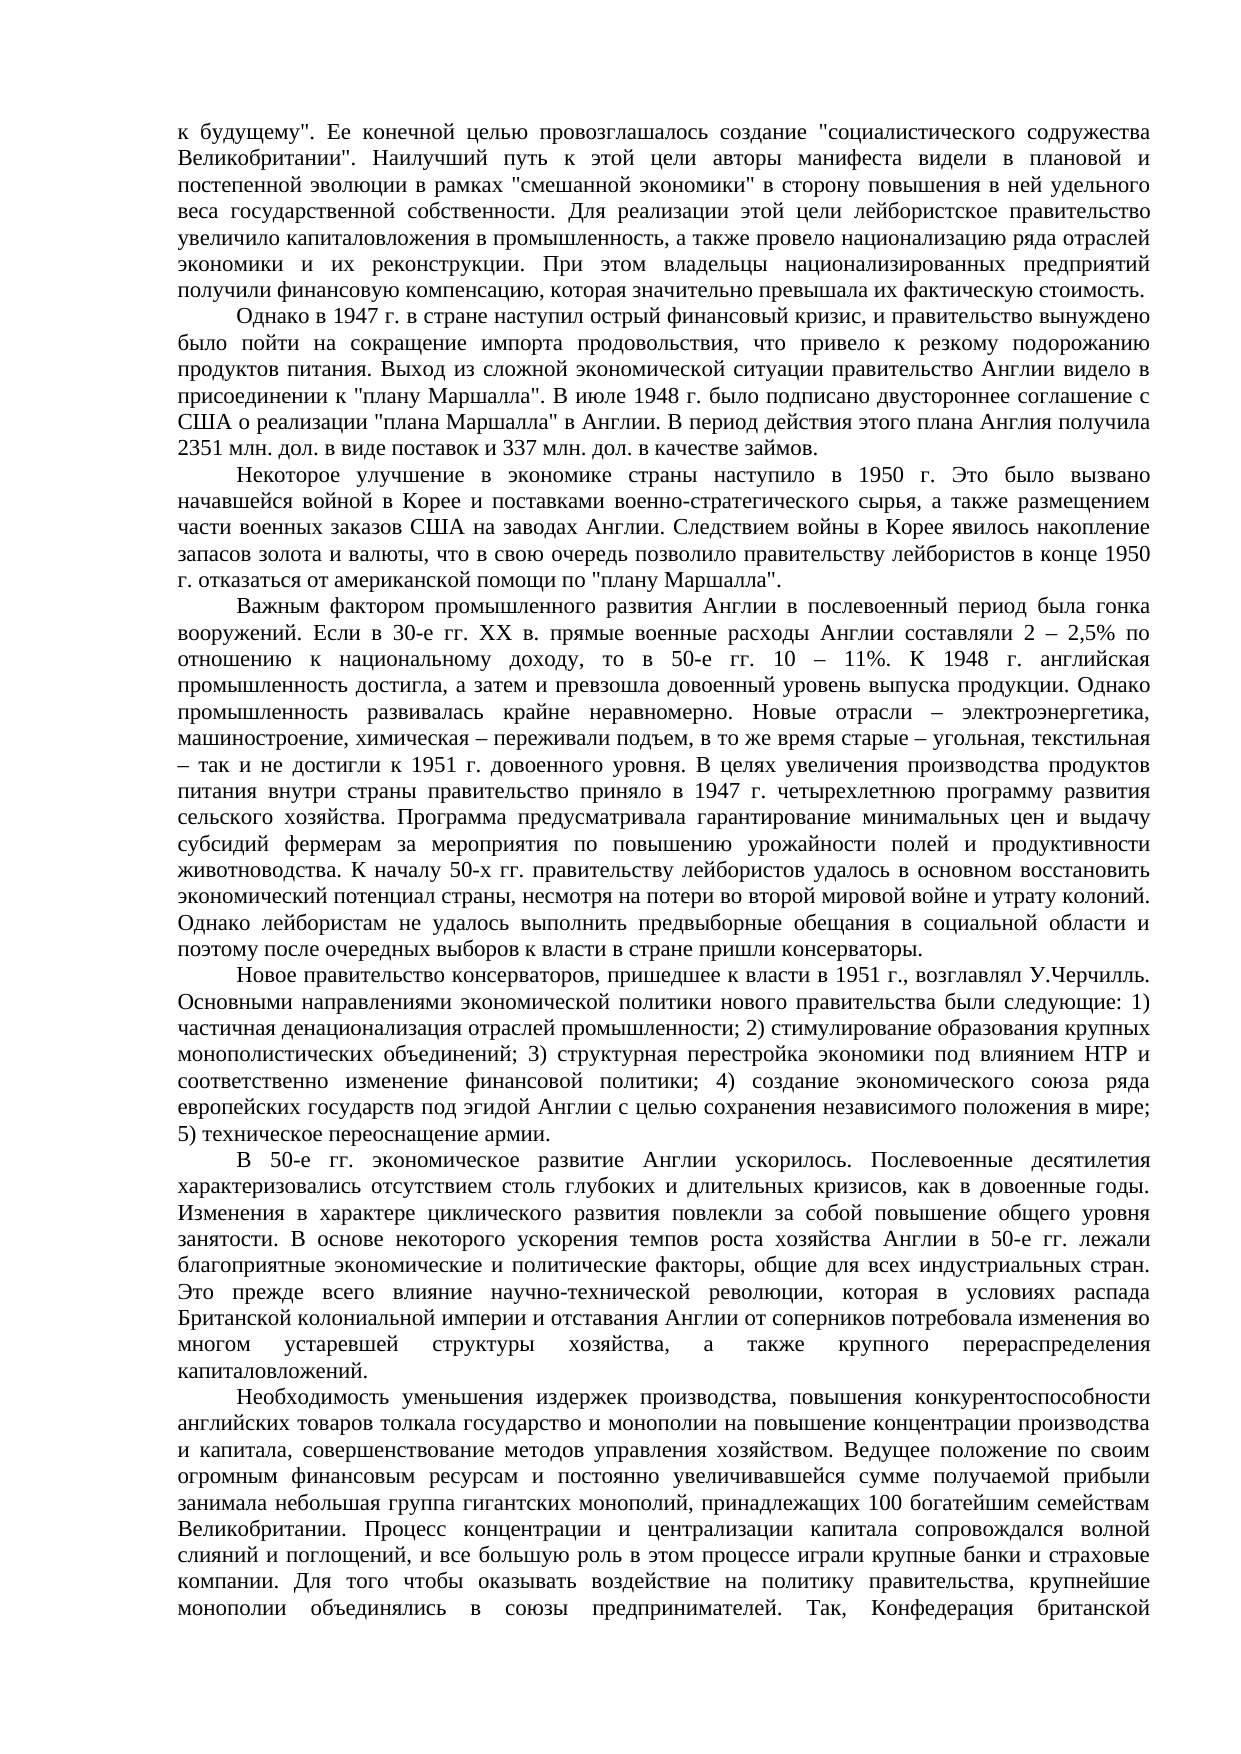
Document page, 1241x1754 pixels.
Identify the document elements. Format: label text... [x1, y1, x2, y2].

text Однако в . в стране наступил острый финансовый кризис, и правительство вынуждено было пойти на сокращение импорта продовольствия, что привело к резкому подорожанию продуктов питания. Выход из сложной экономической ситуации правительство Англии видело в присоединении к "плану Маршалла". В июле . было подписано двустороннее соглашение с США о реализации "плана Маршалла" в Англии. В период действия этого плана Англия получила 2351 млн. дол. в виде поставок и 337 млн. дол. в качестве займов. [177, 303, 1152, 461]
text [177, 118, 1152, 303]
text В 50-е гг. экономическое развитие Англии ускорилось. Послевоенные десятилетия характеризовались отсутствием столь глубоких и длительных кризисов, как в довоенные годы. Изменения в характере циклического развития повлекли за собой повышение общего уровня занятости. В основе некоторого ускорения темпов роста хозяйства Англии в 50-е гг. лежали благоприятные экономические и политические факторы, общие для всех индустриальных стран. Это прежде всего влияние научно-технической революции, которая в условиях распада Британской колониальной империи и отставания Англии от соперников потребовала изменения во многом устаревшей структуры хозяйства, а также крупного перераспределения капиталовложений. [177, 1146, 1152, 1383]
text Некоторое улучшение в экономике страны наступило в . Это было вызвано начавшейся войной в Корее и поставками военно-стратегического сырья, а также размещением части военных заказов США на заводах Англии. Следствием войны в Корее явилось накопление запасов золота и валюты, что в свою очередь позволило правительству лейбористов в конце . отказаться от американской помощи по "плану Маршалла". [177, 461, 1152, 592]
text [177, 1383, 1152, 1620]
text Важным фактором промышленного развития Англии в послевоенный период была гонка вооружений. Если в 30-е гг. XX в. прямые военные расходы Англии составляли 2 – 2,5% по отношению к национальному доходу, то в 50-е гг. 10 – 11%. К . английская промышленность достигла, а затем и превзошла довоенный уровень выпуска продукции. Однако промышленность развивалась крайне неравномерно. Новые отрасли – электроэнергетика, машиностроение, химическая – переживали подъем, в то же время старые – угольная, текстильная – так и не достигли к . довоенного уровня. В целях увеличения производства продуктов питания внутри страны правительство приняло в . четырехлетнюю программу развития сельского хозяйства. Программа предусматривала гарантирование минимальных цен и выдачу субсидий фермерам за мероприятия по повышению урожайности полей и продуктивности животноводства. К началу 50-х гг. правительству лейбористов удалось в основном восстановить экономический потенциал страны, несмотря на потери во второй мировой войне и утрату колоний. Однако лейбористам не удалось выполнить предвыборные обещания в социальной области и поэтому после очередных выборов к власти в стране пришли консерваторы. [177, 592, 1152, 961]
text Новое правительство консерваторов, пришедшее к власти в ., возглавлял У.Черчилль. Основными направлениями экономической политики нового правительства были следующие: 1) частичная денационализация отраслей промышленности; 2) стимулирование образования крупных монополистических объединений; 3) структурная перестройка экономики под влиянием НТР и соответственно изменение финансовой политики; 4) создание экономического союза ряда европейских государств под эгидой Англии с целью сохранения независимого положения в мире; 5) техническое переоснащение армии. [177, 961, 1152, 1146]
